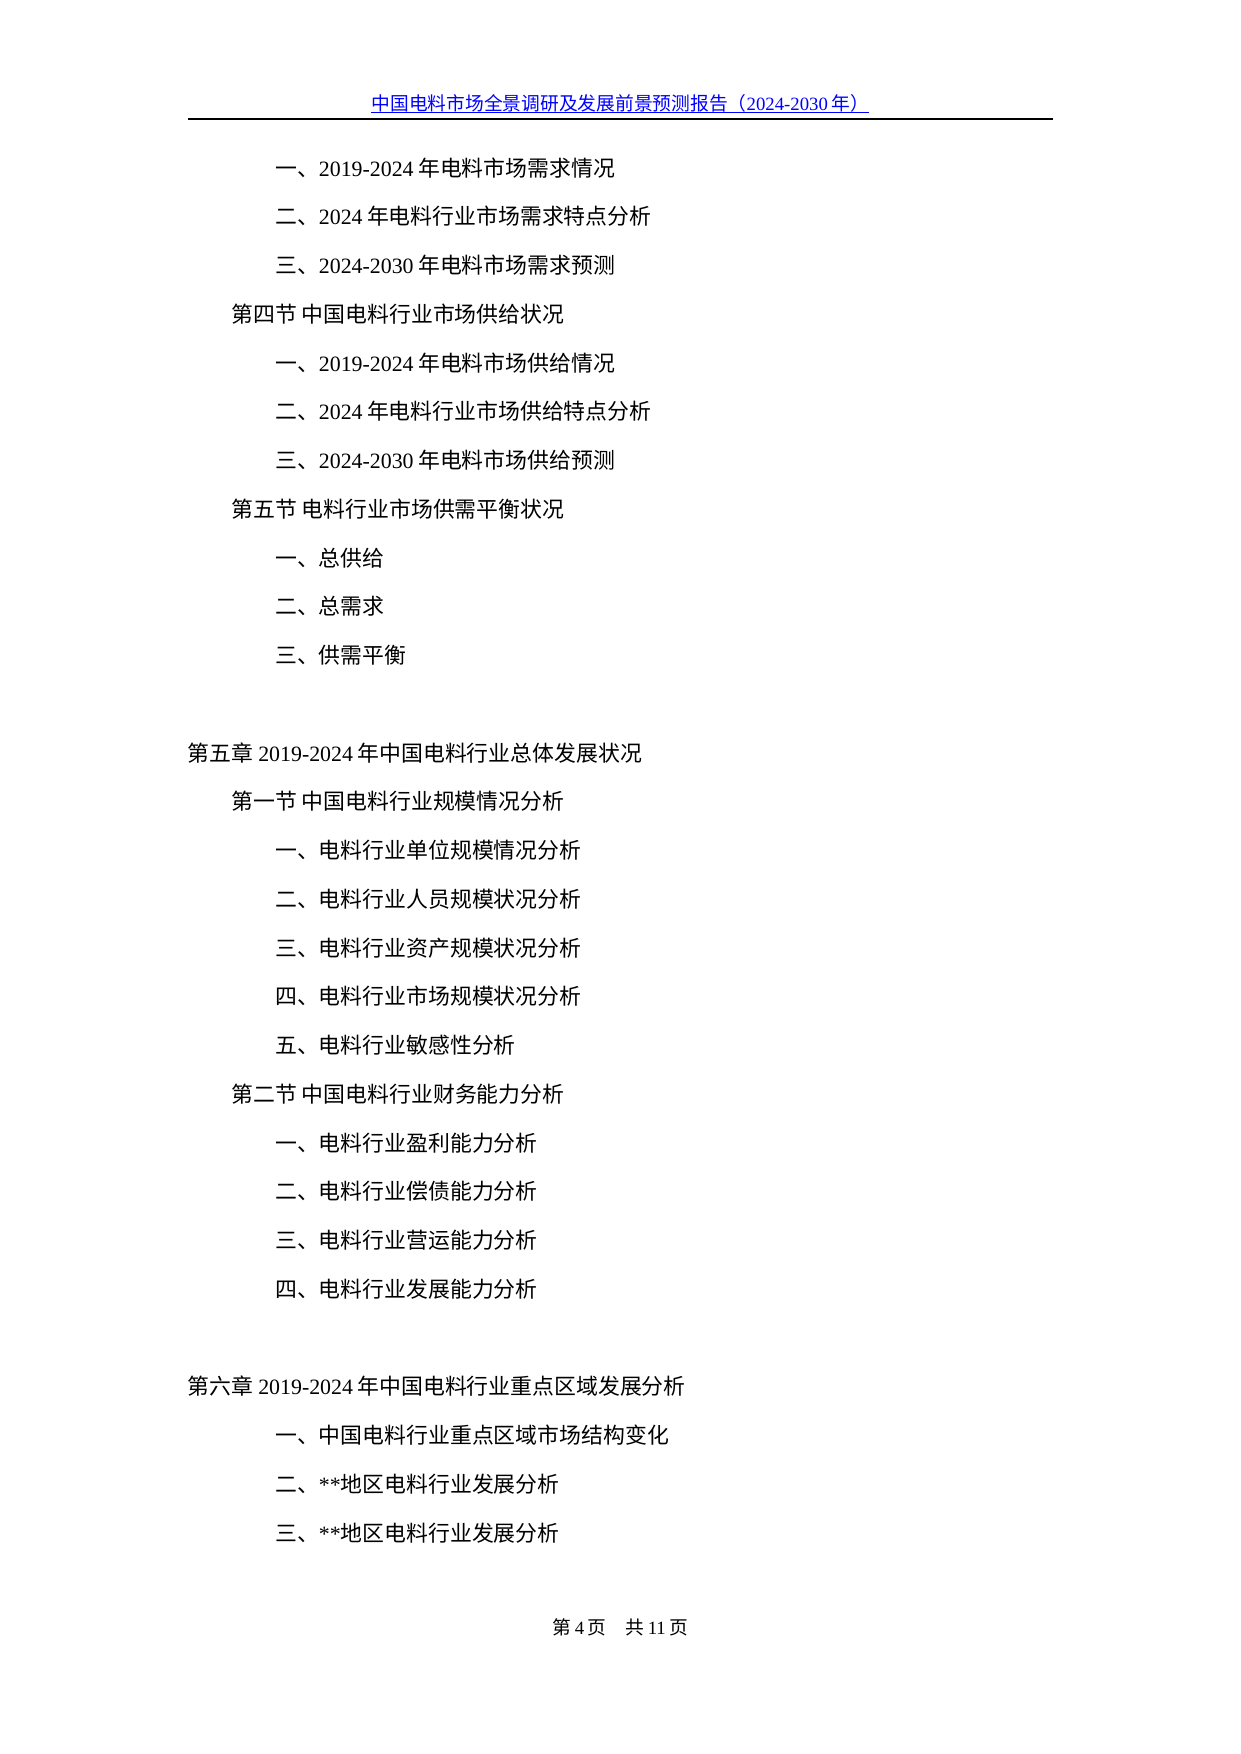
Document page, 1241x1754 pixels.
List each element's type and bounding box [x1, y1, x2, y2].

text [187, 150, 1053, 1548]
